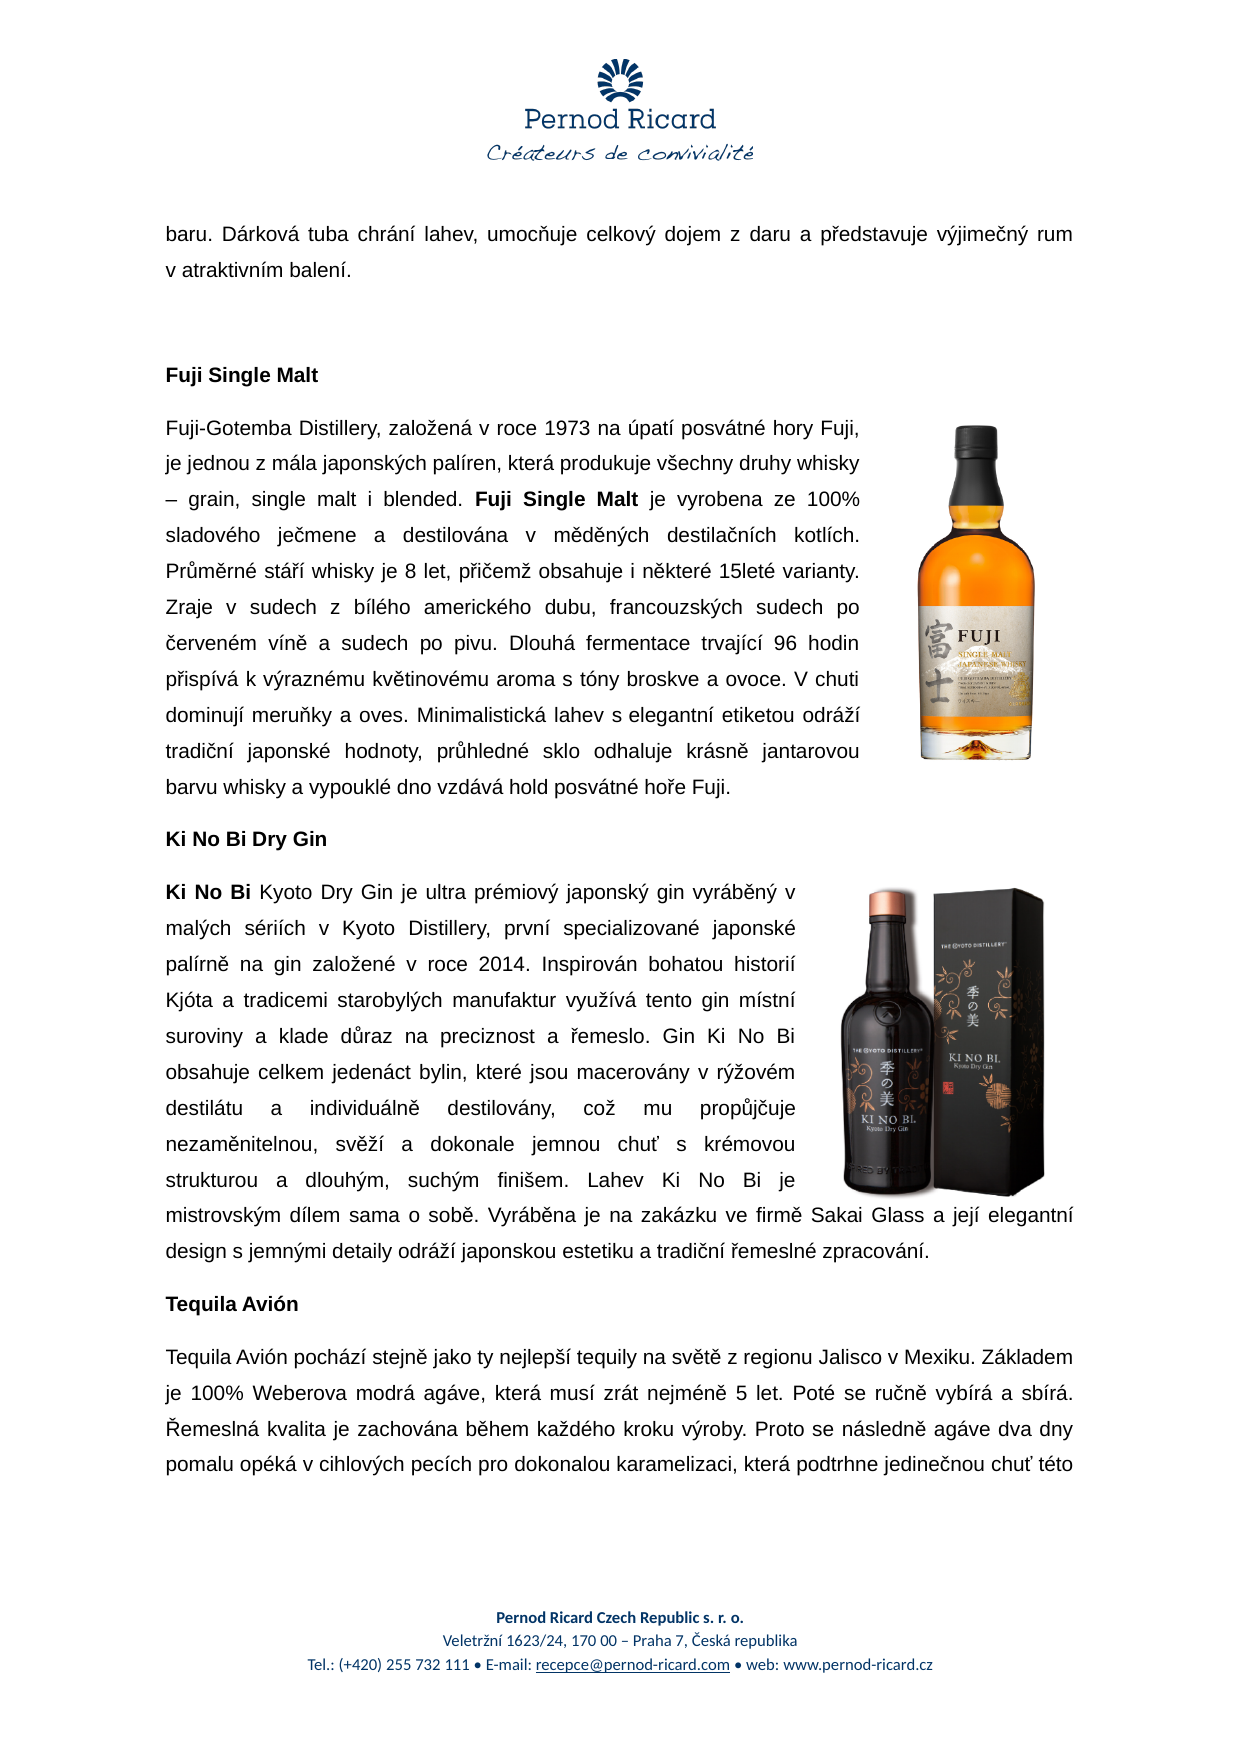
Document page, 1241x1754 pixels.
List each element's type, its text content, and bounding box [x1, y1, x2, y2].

picture [877, 421, 1072, 762]
text Ki No Bi Kyoto Dry Gin je ultra prémiový japonský gin vyráběný v malých sériích v Kyoto Distillery, první specializované japonské palírně na gin založené v roce 2014. Inspirován bohatou historií Kjóta a tradicemi starobylých manufaktur využívá tento gin místní suroviny a klade důraz na preciznost a řemeslo. Gin Ki No Bi obsahuje celkem jedenáct bylin, které jsou macerovány v rýžovém destilátu a individuálně destilovány, což mu propůjčuje nezaměnitelnou, svěží a dokonale jemnou chuť s krémovou strukturou a dlouhým, suchým finišem. Lahev Ki No Bi je mistrovským dílem sama o sobě. Vyráběna je na zakázku ve firmě Sakai Glass a její elegantní design s jemnými detaily odráží japonskou estetiku a tradiční řemeslné zpracování. [165, 880, 1075, 1263]
picture [813, 883, 1070, 1200]
text Tequila Avión [165, 1292, 1075, 1316]
text Ki No Bi Dry Gin [165, 827, 1075, 851]
picture [487, 59, 753, 161]
text Fuji-Gotemba Distillery, založená v roce 1973 na úpatí posvátné hory Fuji, je jednou z mála japonských palíren, která produkuje všechny druhy whisky – grain, single malt i blended. Fuji Single Malt je vyrobena ze 100% sladového ječmene a destilována v měděných destilačních kotlích. Průměrné stáří whisky je 8 let, přičemž obsahuje i některé 15leté varianty. Zraje v sudech z bílého amerického dubu, francouzských sudech po červeném víně a sudech po pivu. Dlouhá fermentace trvající 96 hodin přispívá k výraznému květinovému aroma s tóny broskve a ovoce. V chuti dominují meruňky a oves. Minimalistická lahev s elegantní etiketou odráží tradiční japonské hodnoty, průhledné sklo odhaluje krásně jantarovou barvu whisky a vypouklé dno vzdává hold posvátné hoře Fuji. [165, 415, 1075, 799]
text Fuji Single Malt [165, 363, 1075, 387]
